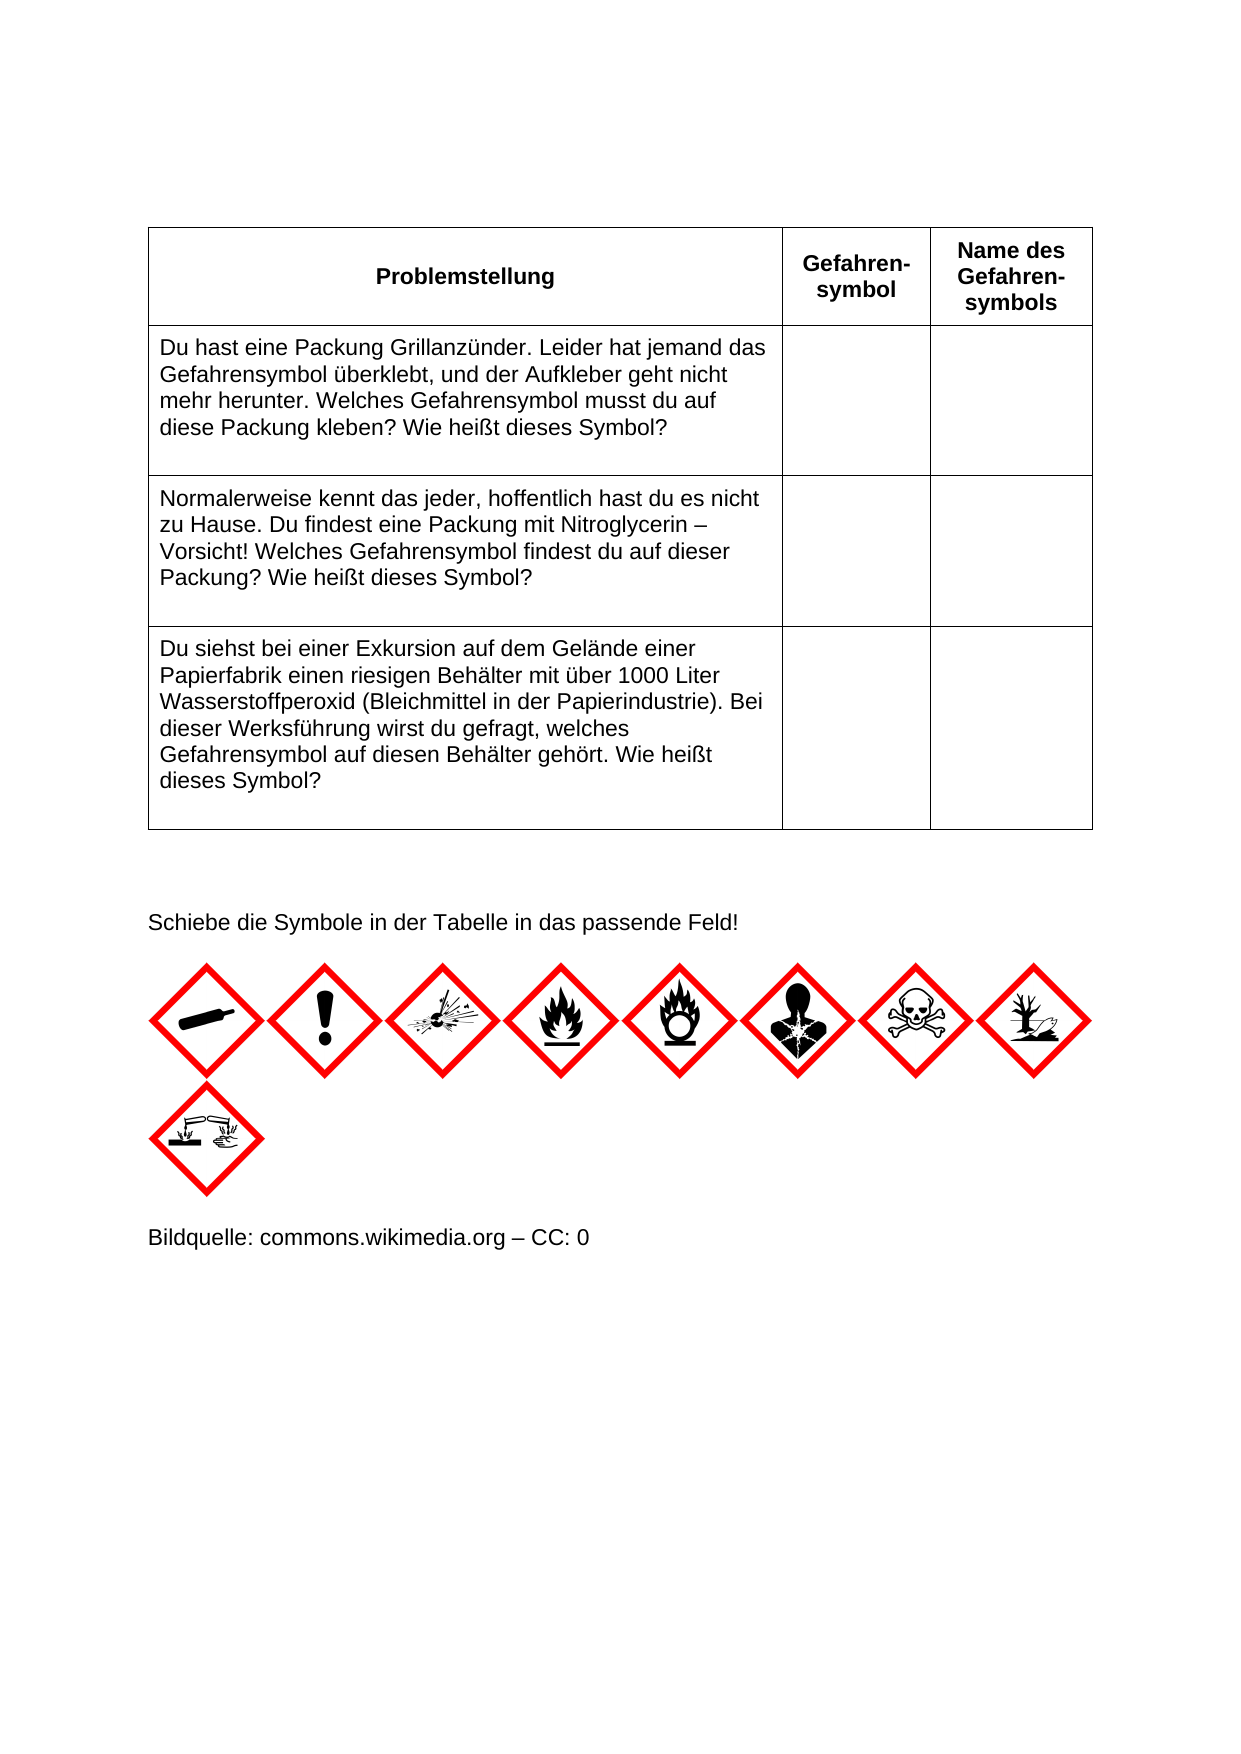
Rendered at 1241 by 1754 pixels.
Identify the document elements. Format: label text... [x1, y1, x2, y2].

table_cell Du siehst bei einer Exkursion auf dem Gelände einer Papierfabrik einen riesigen Behälter mit über 1000 Liter Wasserstoffperoxid (Bleichmittel in der Papierindustrie). Bei dieser Werksführung wirst du gefragt, welches Gefahrensymbol auf diesen Behälter gehört. Wie heißt dieses Symbol? [149, 627, 782, 829]
table_cell [931, 627, 1092, 829]
text Schiebe die Symbole in der Tabelle in das passende Feld! [148, 909, 1093, 935]
text Bildquelle: commons.wikimedia.org – CC: 0 [148, 1224, 1093, 1251]
table_cell Normalerweise kennt das jeder, hoffentlich hast du es nicht zu Hause. Du findest eine Packung mit Nitroglycerin – Vorsicht! Welches Gefahrensymbol findest du auf dieser Packung? Wie heißt dieses Symbol? [149, 476, 782, 626]
table_cell Du hast eine Packung Grillanzünder. Leider hat jemand das Gefahrensymbol überklebt, und der Aufkleber geht nicht mehr herunter. Welches Gefahrensymbol musst du auf diese Packung kleben? Wie heißt dieses Symbol? [149, 326, 782, 475]
table_header Gefahren-symbol [783, 228, 930, 324]
table_header Name des Gefahren-symbols [931, 228, 1092, 324]
table_cell [783, 476, 930, 626]
table_cell [783, 627, 930, 829]
table_header Problemstellung [149, 228, 782, 324]
table_cell [931, 476, 1092, 626]
table_cell [783, 326, 930, 475]
picture [147, 961, 1093, 1198]
table_cell [931, 326, 1092, 475]
